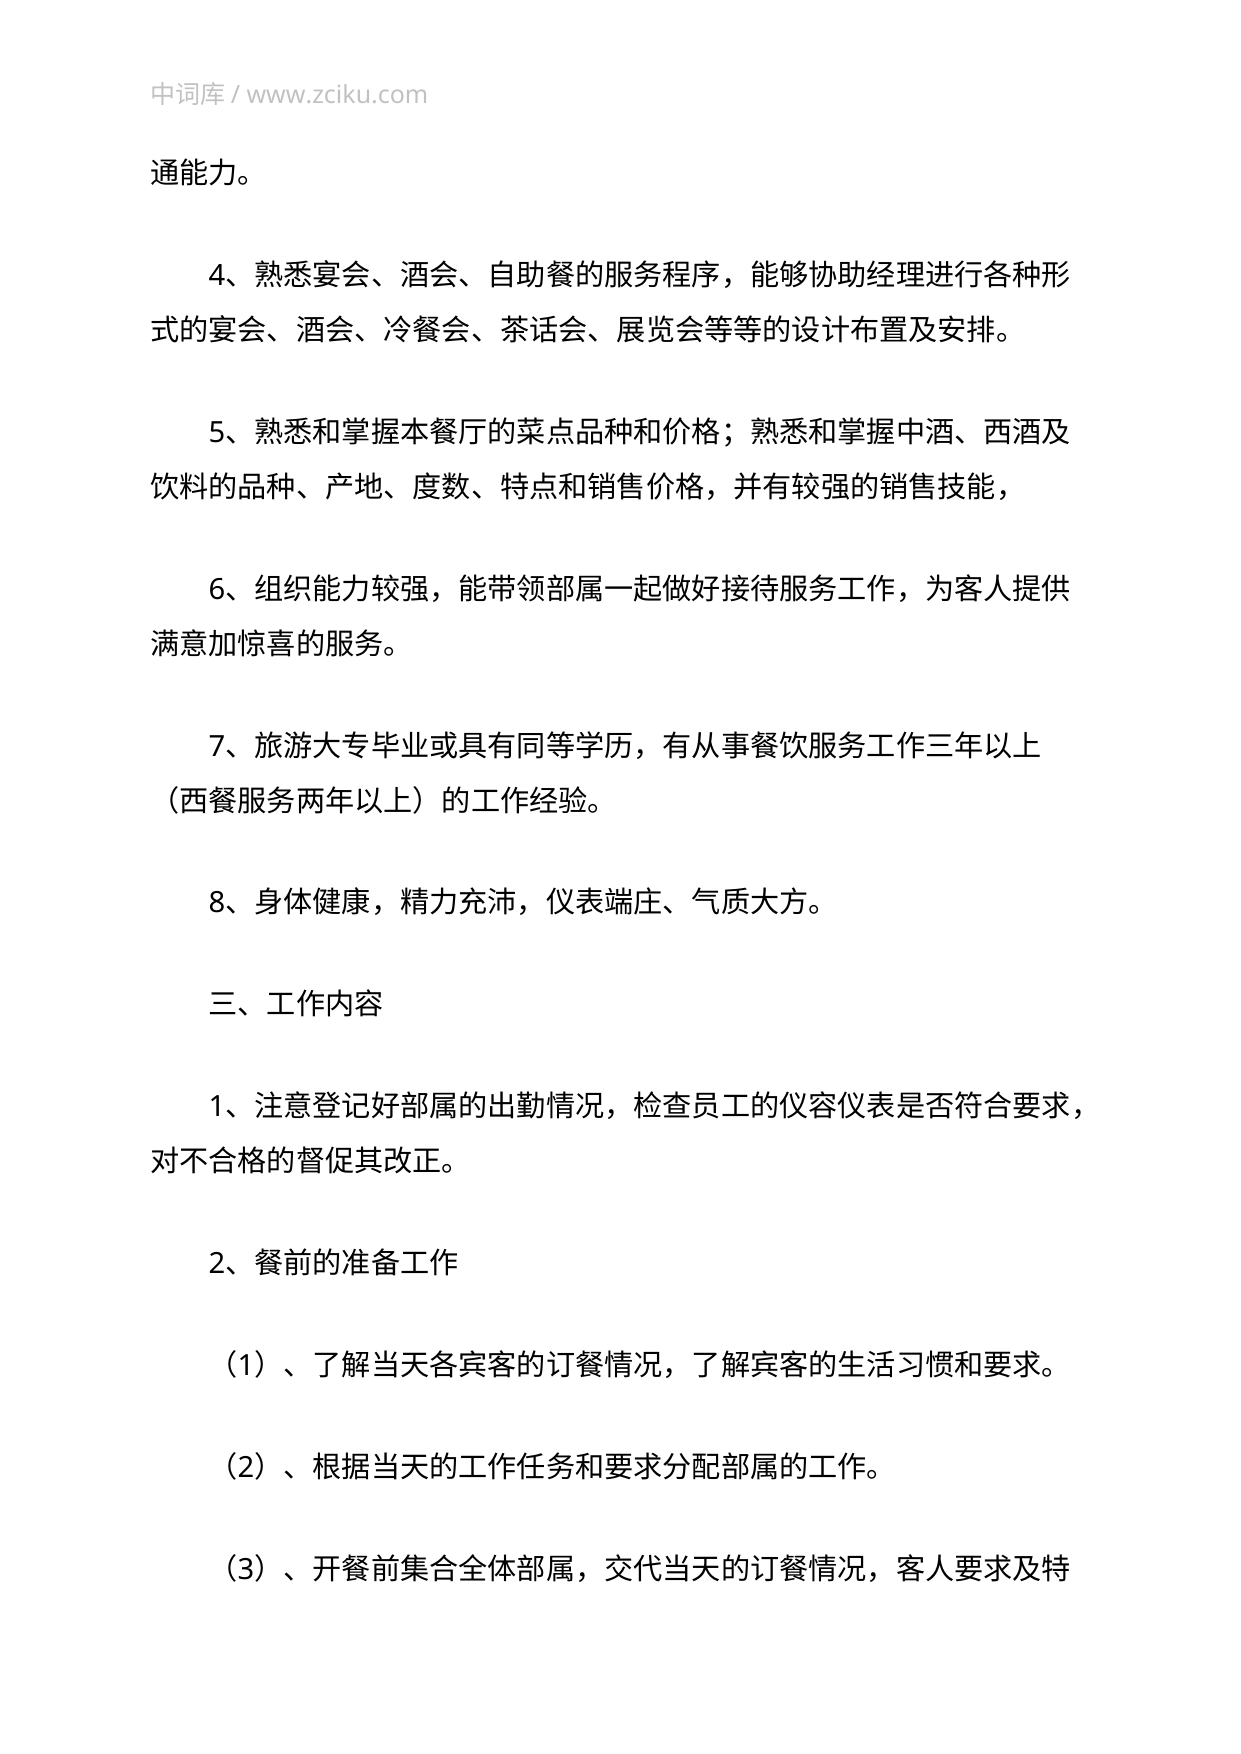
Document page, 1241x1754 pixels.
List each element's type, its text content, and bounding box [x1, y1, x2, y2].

text 2、餐前的准备工作 [150, 1239, 1090, 1282]
text 1、注意登记好部属的出勤情况，检查员工的仪容仪表是否符合要求，对不合格的督促其改正。 [150, 1083, 1090, 1180]
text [150, 1545, 1090, 1588]
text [150, 150, 1090, 192]
text 4、熟悉宴会、酒会、自助餐的服务程序，能够协助经理进行各种形式的宴会、酒会、冷餐会、茶话会、展览会等等的设计布置及安排。 [150, 252, 1090, 349]
text 8、身体健康，精力充沛，仪表端庄、气质大方。 [150, 879, 1090, 921]
text 5、熟悉和掌握本餐厅的菜点品种和价格；熟悉和掌握中酒、西酒及饮料的品种、产地、度数、特点和销售价格，并有较强的销售技能， [150, 408, 1090, 506]
text （2）、根据当天的工作任务和要求分配部属的工作。 [150, 1443, 1090, 1486]
text 三、工作内容 [150, 981, 1090, 1023]
text （1）、了解当天各宾客的订餐情况，了解宾客的生活习惯和要求。 [150, 1341, 1090, 1384]
text 7、旅游大专毕业或具有同等学历，有从事餐饮服务工作三年以上（西餐服务两年以上）的工作经验。 [150, 722, 1090, 819]
text 6、组织能力较强，能带领部属一起做好接待服务工作，为客人提供满意加惊喜的服务。 [150, 565, 1090, 663]
